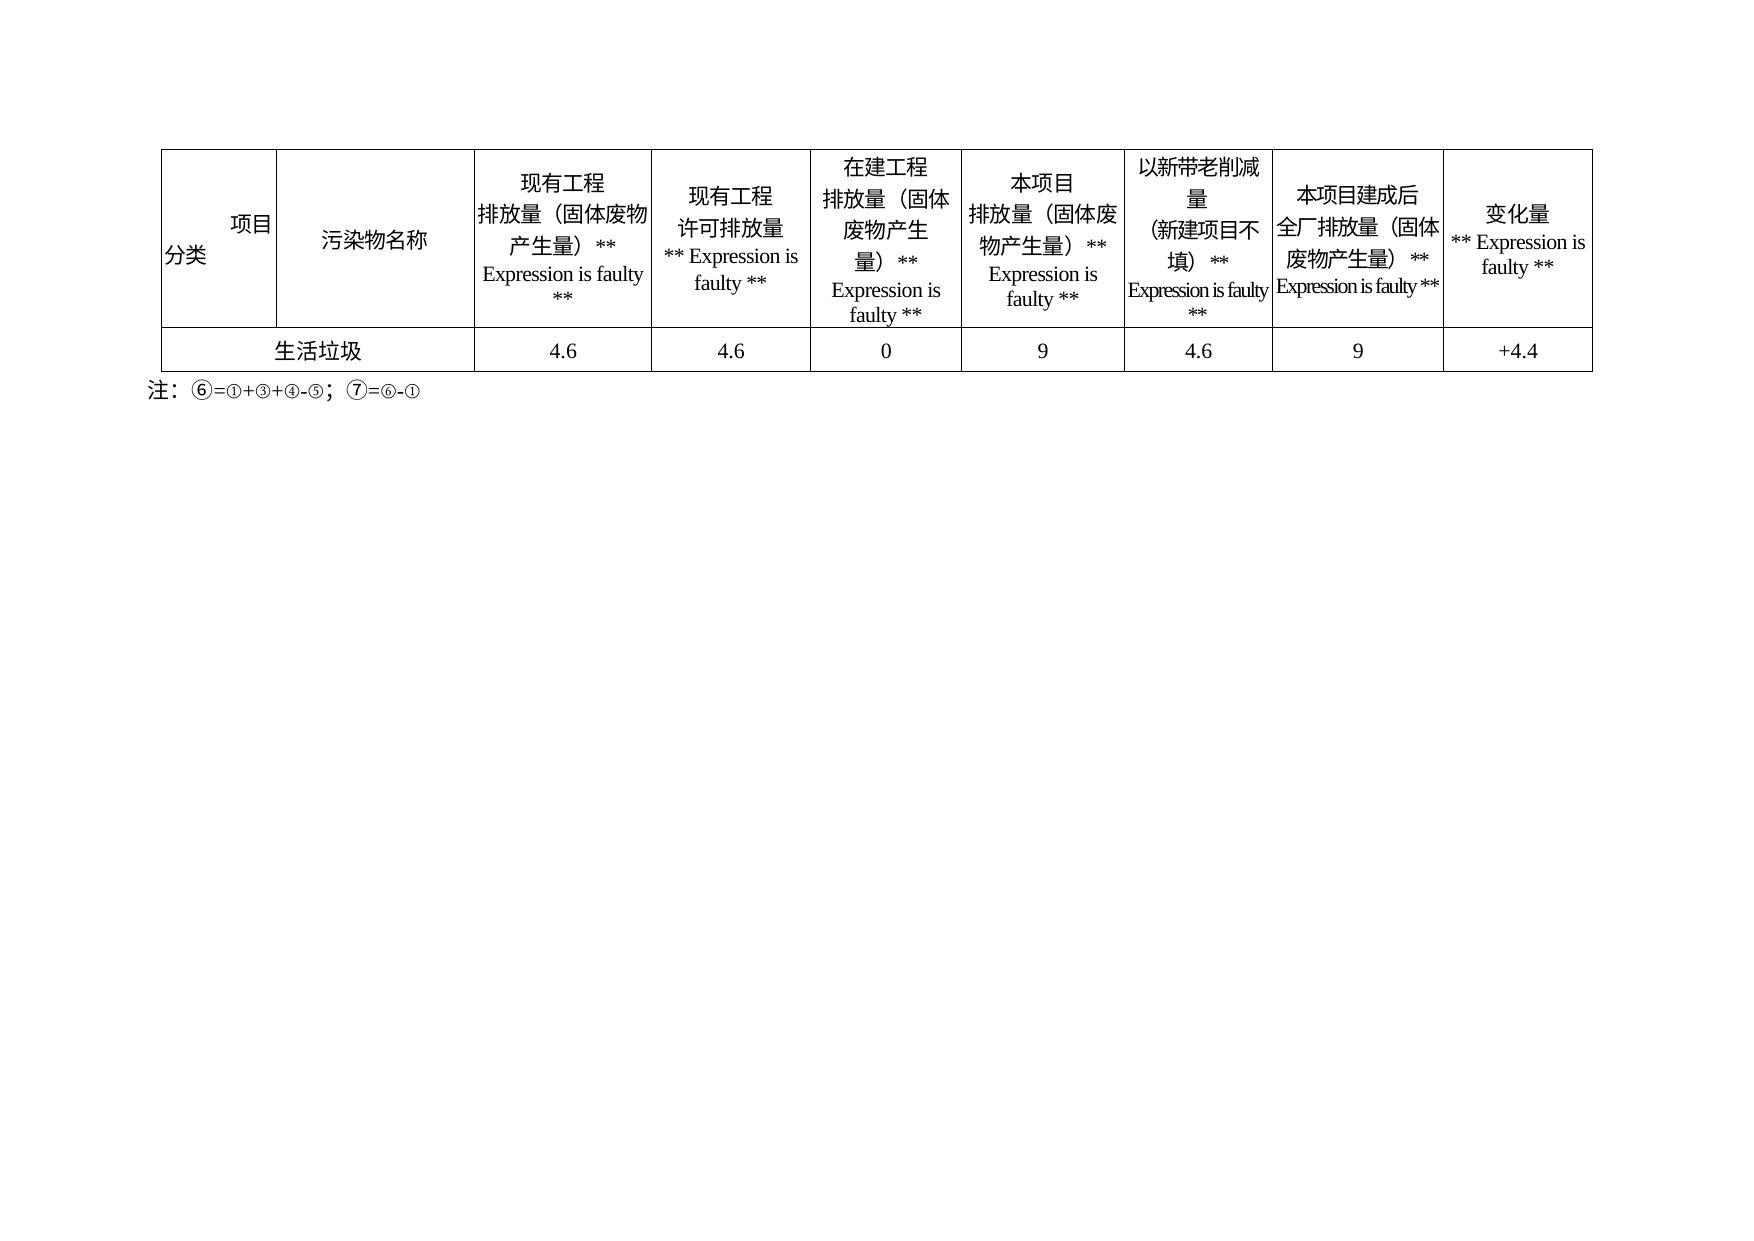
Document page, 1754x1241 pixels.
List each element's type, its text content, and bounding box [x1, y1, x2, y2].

table_header 污染物名称 [277, 150, 474, 327]
table_cell 9 [1273, 328, 1443, 371]
table_header 变化量 ⑦ [1444, 150, 1592, 327]
table_header 在建工程 排放量（固体废物产生量）③ [811, 150, 961, 327]
table_cell 4.6 [475, 328, 651, 371]
table_cell 生活垃圾 [162, 328, 474, 371]
table_header 本项目 排放量（固体废物产生量）④ [962, 150, 1124, 327]
table_cell 0 [811, 328, 961, 371]
table_header 现有工程 排放量（固体废物产生量）① [475, 150, 651, 327]
table_header 本项目建成后 全厂排放量（固体废物产生量）⑥ [1273, 150, 1443, 327]
text 注：⑥=①+③+④-⑤；⑦=⑥-① [148, 372, 1606, 405]
table_header 以新带老削减量 （新建项目不填）⑤ [1125, 150, 1272, 327]
table_cell 4.6 [1125, 328, 1272, 371]
table_header 现有工程 许可排放量 ② [652, 150, 810, 327]
table_cell 9 [962, 328, 1124, 371]
table_header 项目 分类 [162, 150, 276, 327]
table_cell 4.6 [652, 328, 810, 371]
table_cell +4.4 [1444, 328, 1592, 371]
